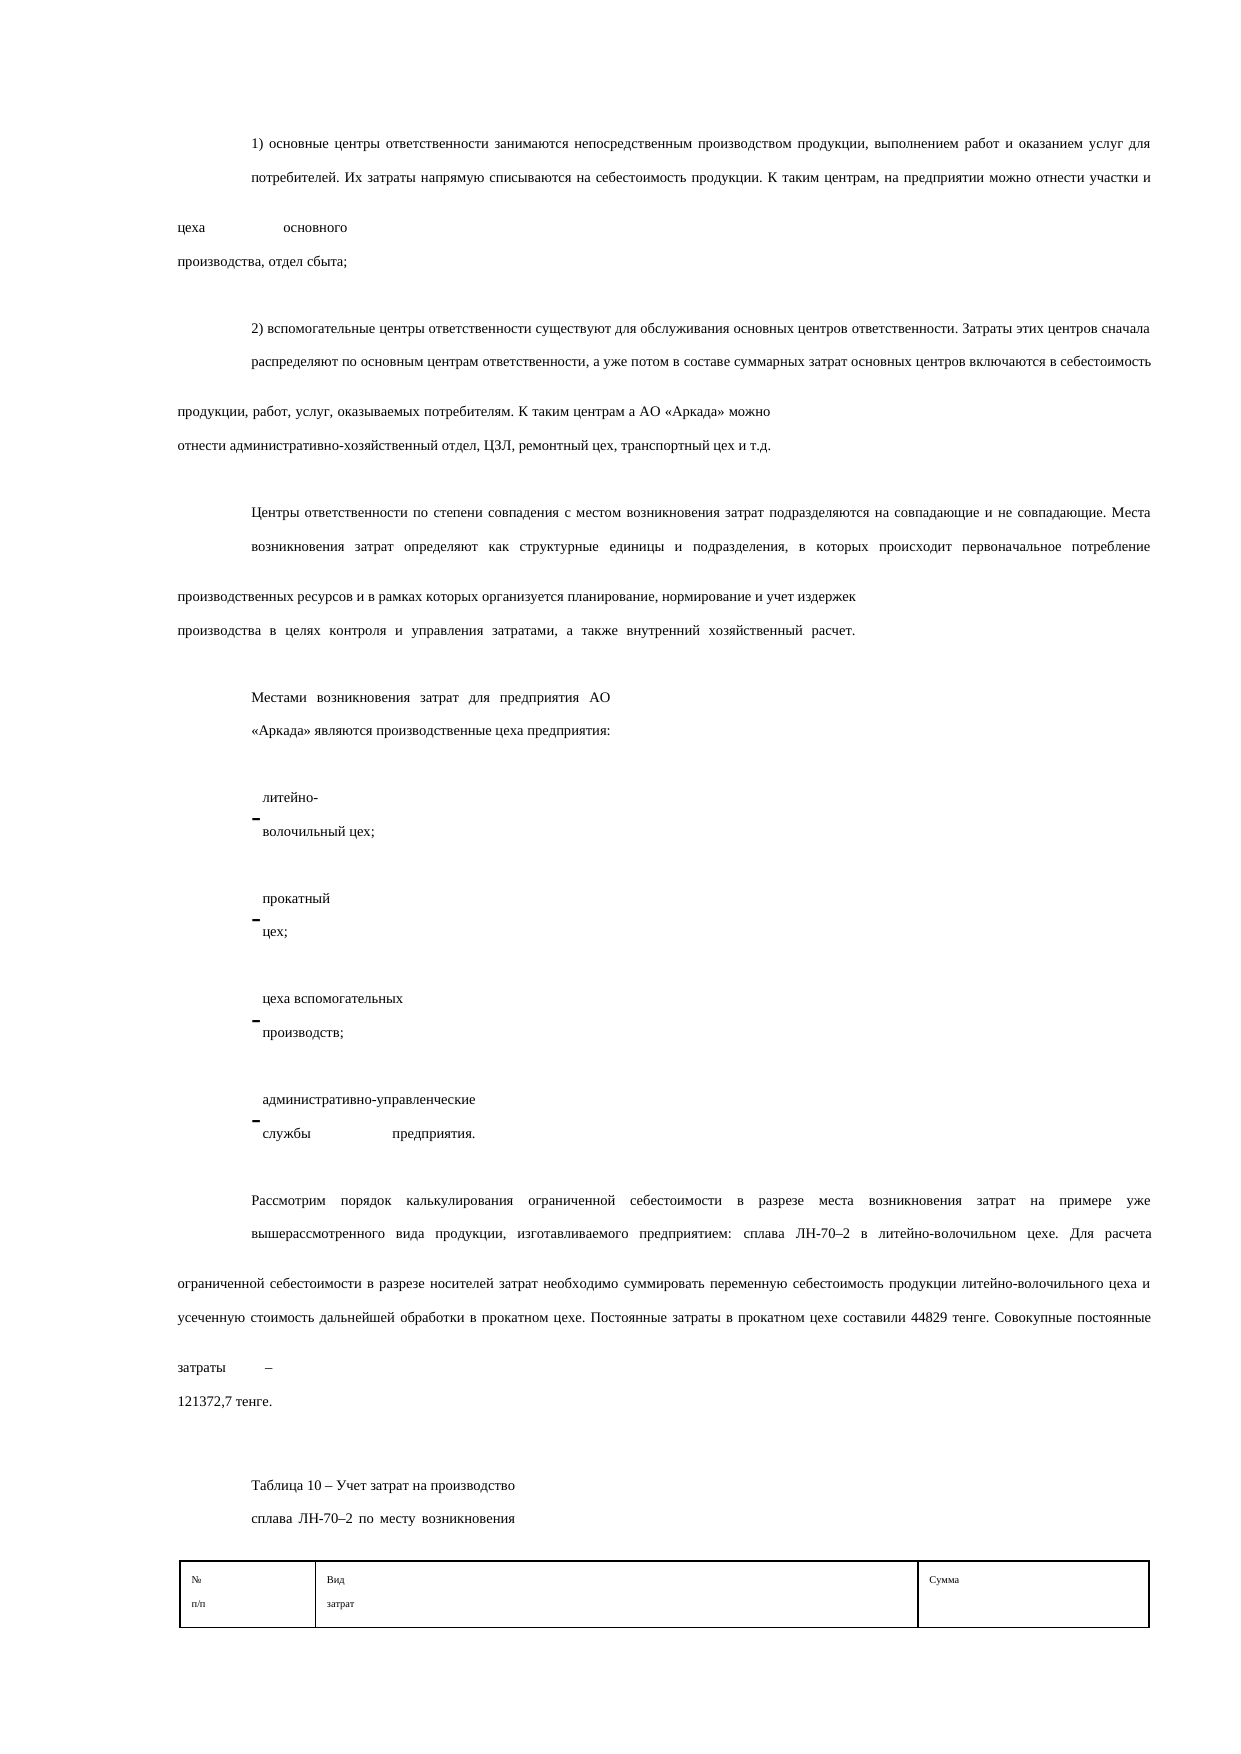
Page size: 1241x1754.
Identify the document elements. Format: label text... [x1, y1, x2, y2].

text 1) основные центры ответственности занимаются непосредственным производством продукции, выполнением работ и оказанием услуг для потребителей. Их затраты напрямую списываются на себестоимость продукции. К таким центрам, на предприятии можно отнести участки и цеха основного производства, отдел сбыта; [177, 118, 1152, 269]
table_header Сумма [919, 1562, 1148, 1627]
list литейно-волочильный цех; [177, 772, 1152, 839]
list прокатный цех; [177, 873, 1152, 940]
table_header Вид затрат [316, 1562, 917, 1627]
text Рассмотрим порядок калькулирования ограниченной себестоимости в разрезе места возникновения затрат на примере уже вышерассмотренного вида продукции, изготавливаемого предприятием: сплава ЛН-70–2 в литейно-волочильном цехе. Для расчета ограниченной себестоимости в разрезе носителей затрат необходимо суммировать переменную себестоимость продукции литейно-волочильного цеха и усеченную стоимость дальнейшей обработки в прокатном цехе. Постоянные затраты в прокатном цехе составили 44829 тенге. Совокупные постоянные затраты – 121372,7 тенге. [177, 1175, 1152, 1409]
text Таблица 10 – Учет затрат на производство сплава ЛН-70–2 по месту возникновения [177, 1460, 1152, 1527]
text Центры ответственности по степени совпадения с местом возникновения затрат подразделяются на совпадающие и не совпадающие. Места возникновения затрат определяют как структурные единицы и подразделения, в которых происходит первоначальное потребление производственных ресурсов и в рамках которых организуется планирование, нормирование и учет издержек производства в целях контроля и управления затратами, а также внутренний хозяйственный расчет. [177, 487, 1152, 638]
table_header № п/п [181, 1562, 315, 1627]
list цеха вспомогательных производств; [177, 973, 1152, 1041]
text Местами возникновения затрат для предприятия АО «Аркада» являются производственные цеха предприятия: [177, 672, 1152, 739]
list административно-управленческие службы предприятия. [177, 1074, 1152, 1141]
text 2) вспомогательные центры ответственности существуют для обслуживания основных центров ответственности. Затраты этих центров сначала распределяют по основным центрам ответственности, а уже потом в составе суммарных затрат основных центров включаются в себестоимость продукции, работ, услуг, оказываемых потребителям. К таким центрам а АО «Аркада» можно отнести административно-хозяйственный отдел, ЦЗЛ, ремонтный цех, транспортный цех и т.д. [177, 303, 1152, 453]
